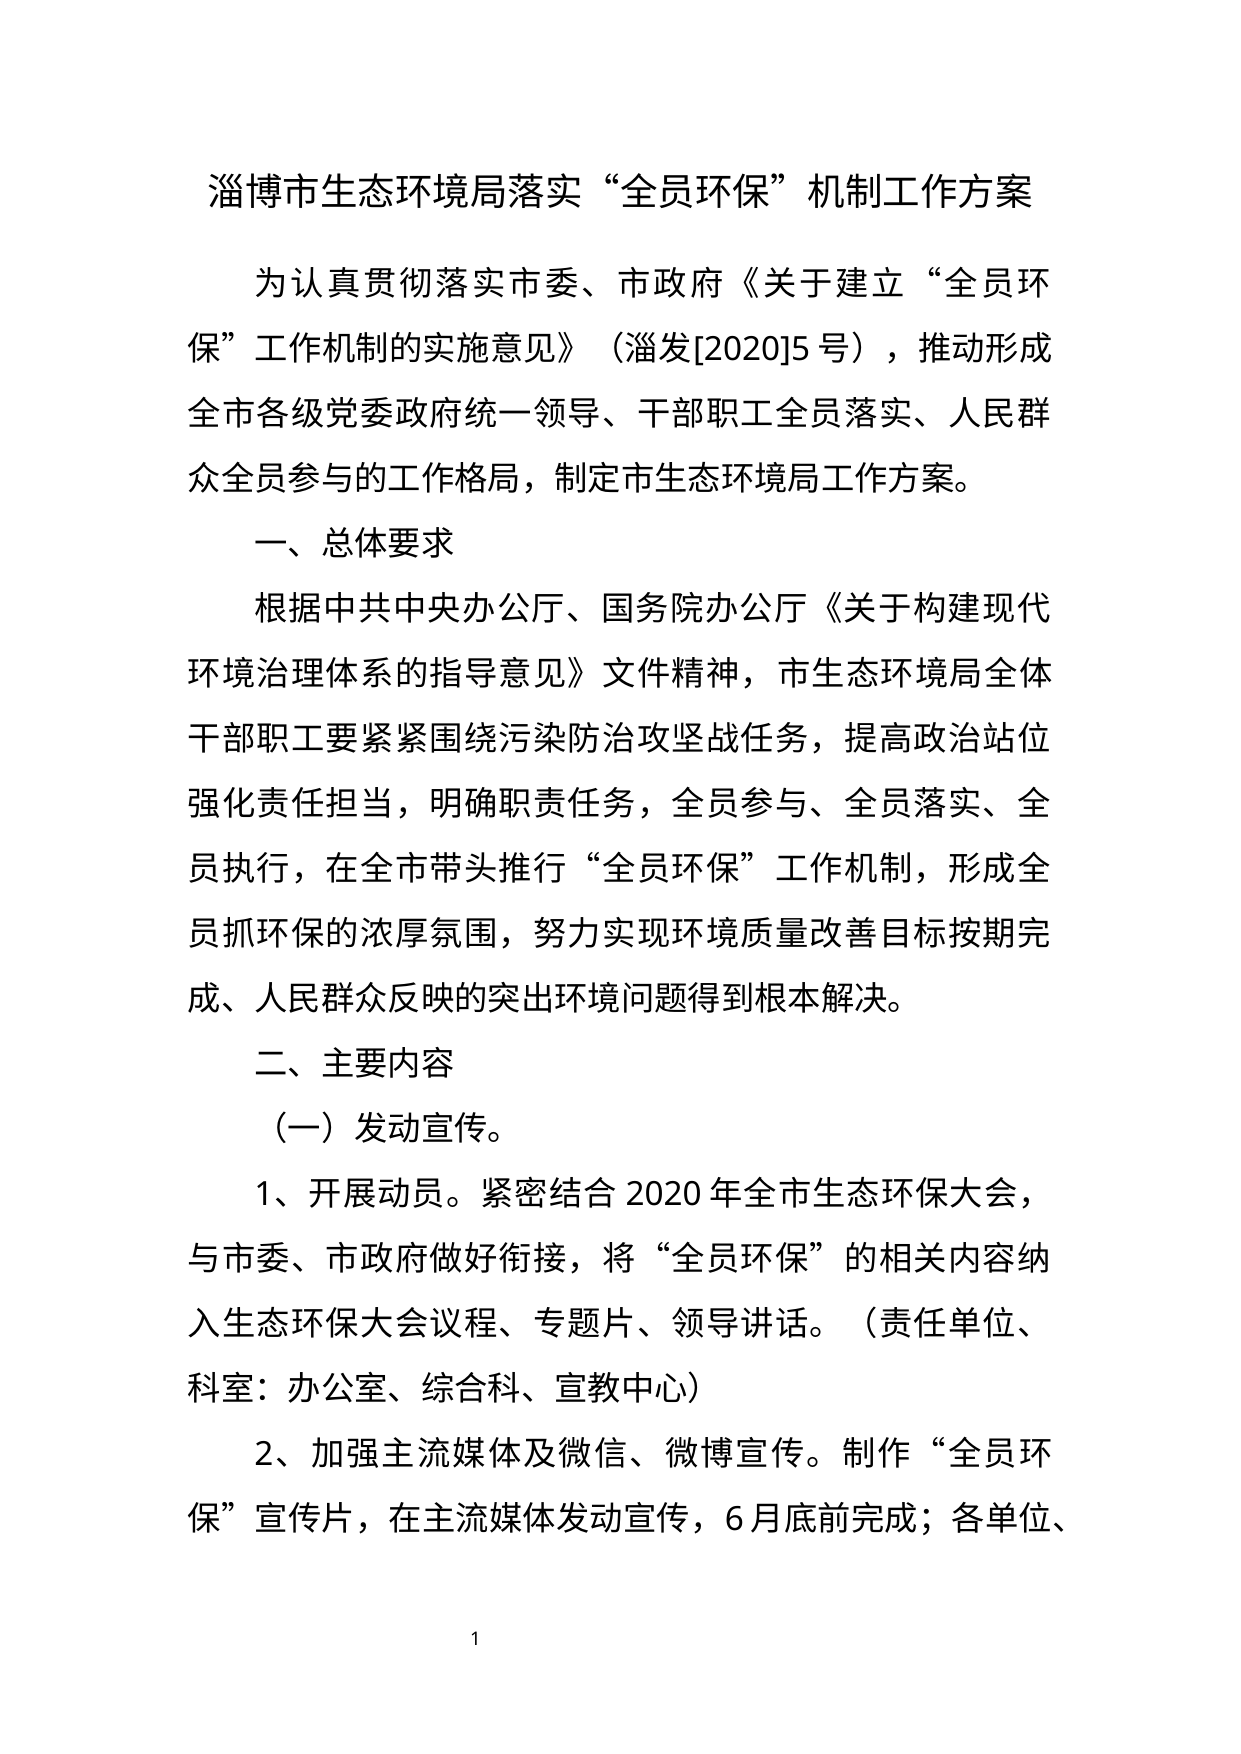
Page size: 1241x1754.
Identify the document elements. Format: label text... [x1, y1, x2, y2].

text 二、主要内容 [187, 1029, 1053, 1094]
text 根据中共中央办公厅、国务院办公厅《关于构建现代环境治理体系的指导意见》文件精神，市生态环境局全体干部职工要紧紧围绕污染防治攻坚战任务，提高政治站位，强化责任担当，明确职责任务，全员参与、全员落实、全员执行，在全市带头推行“全员环保”工作机制，形成全员抓环保的浓厚氛围，努力实现环境质量改善目标按期完成、人民群众反映的突出环境问题得到根本解决。 [187, 574, 1053, 1029]
text 淄博市生态环境局落实“全员环保”机制工作方案 [187, 162, 1053, 216]
text 1、开展动员。紧密结合2020年全市生态环保大会，与市委、市政府做好衔接，将“全员环保”的相关内容纳入生态环保大会议程、专题片、领导讲话。（责任单位、科室：办公室、综合科、宣教中心） [187, 1159, 1053, 1419]
text 为认真贯彻落实市委、市政府《关于建立“全员环保”工作机制的实施意见》（淄发[2020]5号），推动形成全市各级党委政府统一领导、干部职工全员落实、人民群众全员参与的工作格局，制定市生态环境局工作方案。 [187, 249, 1053, 509]
text （一）发动宣传。 [187, 1094, 1053, 1159]
text 一、总体要求 [187, 509, 1053, 574]
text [187, 1419, 1053, 1549]
